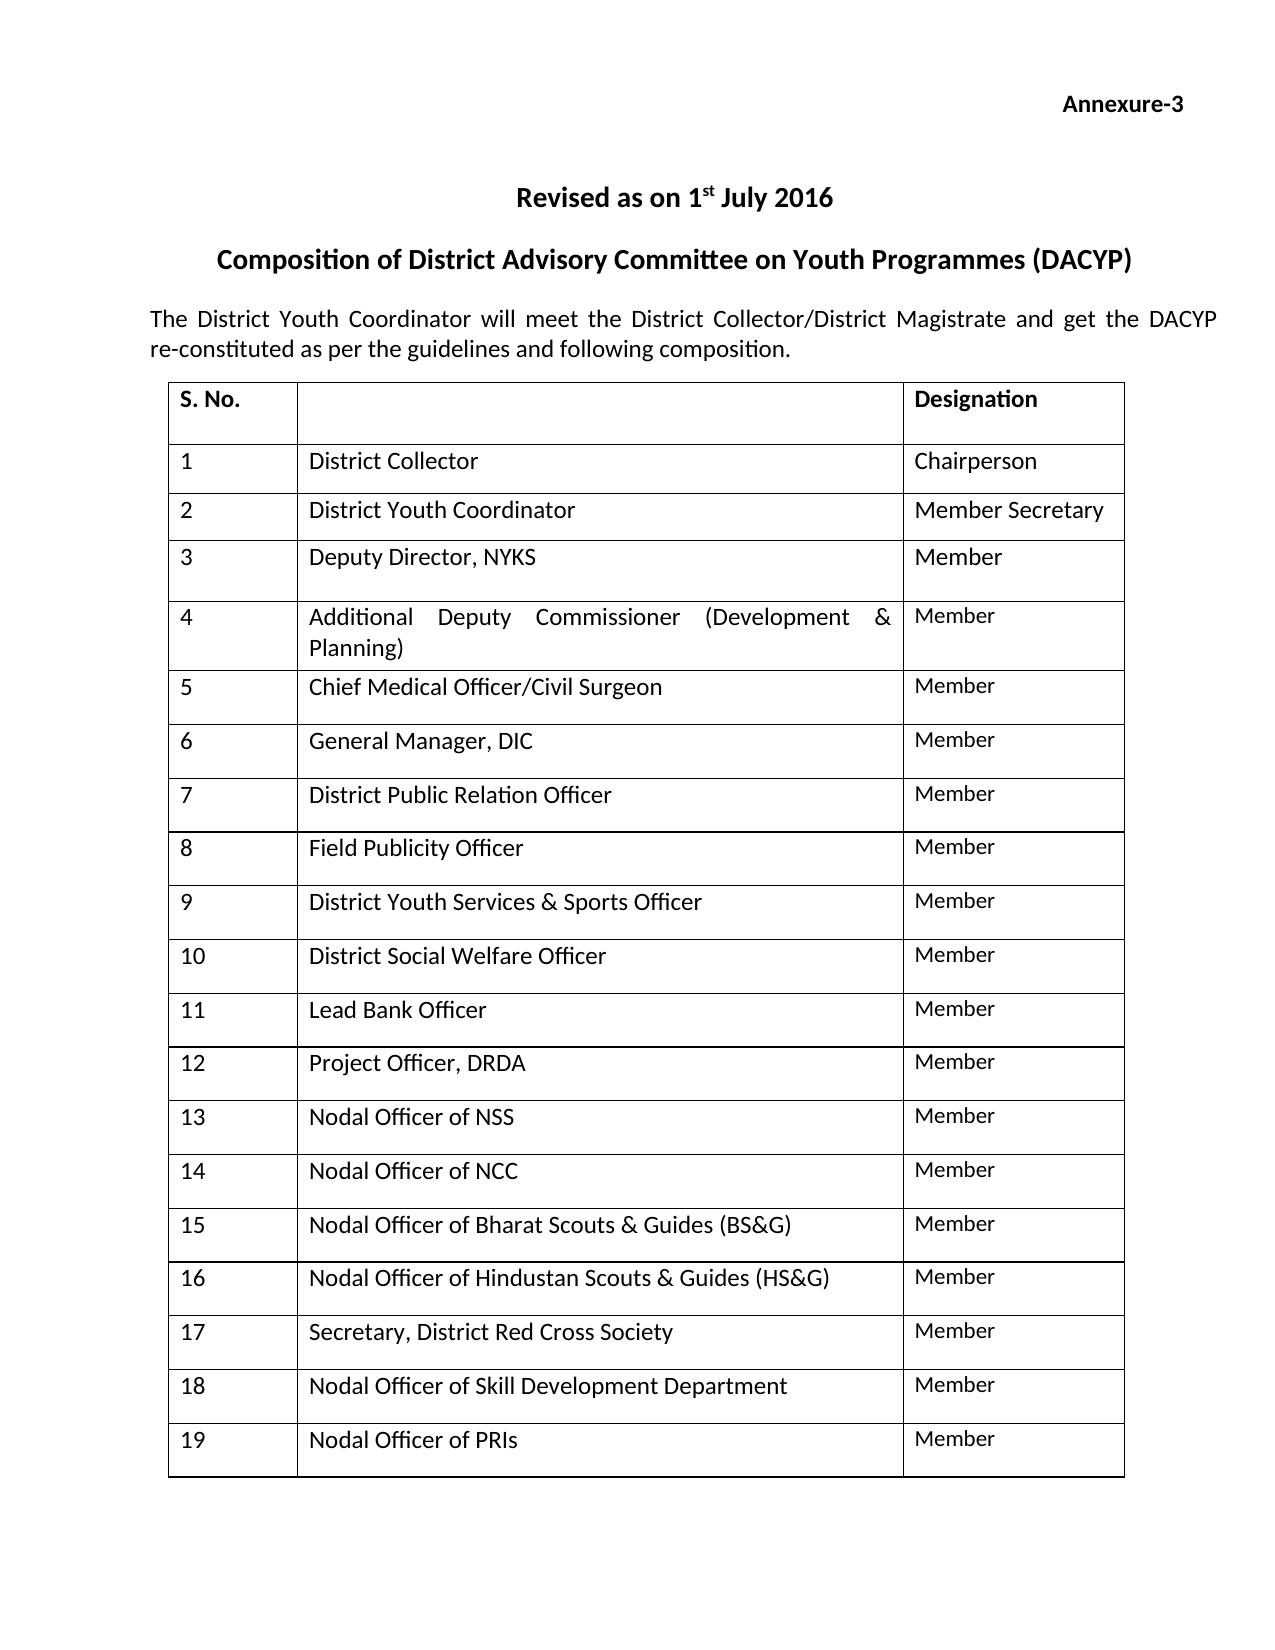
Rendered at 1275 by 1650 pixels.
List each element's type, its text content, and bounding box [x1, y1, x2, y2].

table_cell Member [904, 1209, 1124, 1261]
table_cell Member [904, 779, 1124, 831]
table_header [298, 383, 903, 444]
table_cell 8 [169, 833, 297, 885]
table_cell District Social Welfare Officer [298, 940, 903, 993]
table_cell 9 [169, 886, 297, 939]
table_cell Chairperson [904, 445, 1124, 493]
table_cell Member [904, 886, 1124, 939]
table_cell Member [904, 602, 1124, 670]
table_cell Additional Deputy Commissioner (Development & Planning) [298, 602, 903, 670]
table_cell 15 [169, 1209, 297, 1261]
table_cell District Youth Services & Sports Officer [298, 886, 903, 939]
text Annexure-3 [150, 89, 1184, 119]
table_cell Member Secretary [904, 494, 1124, 540]
table_header S. No. [169, 383, 297, 444]
table_header Designation [904, 383, 1124, 444]
table_cell Nodal Officer of Bharat Scouts & Guides (BS&G) [298, 1209, 903, 1261]
text The District Youth Coordinator will meet the District Collector/District Magistrate and get the DACYP re-constituted as per the guidelines and following composition. [150, 303, 1219, 364]
table_cell 5 [169, 671, 297, 724]
table_cell District Public Relation Officer [298, 779, 903, 831]
table_cell Member [904, 1424, 1124, 1476]
table_cell Member [904, 940, 1124, 993]
text Revised as on 1st July 2016 [150, 179, 1199, 215]
table_cell Member [904, 1155, 1124, 1208]
table_cell 12 [169, 1048, 297, 1100]
table_cell 3 [169, 541, 297, 601]
table_cell 14 [169, 1155, 297, 1208]
table_cell Member [904, 1101, 1124, 1154]
table_cell Nodal Officer of PRIs [298, 1424, 903, 1476]
table_cell Member [904, 541, 1124, 601]
table_cell Lead Bank Officer [298, 994, 903, 1046]
table_cell 19 [169, 1424, 297, 1476]
table_cell 16 [169, 1263, 297, 1315]
table_cell District Youth Coordinator [298, 494, 903, 540]
table_cell Deputy Director, NYKS [298, 541, 903, 601]
table_cell Nodal Officer of Skill Development Department [298, 1370, 903, 1423]
table_cell Member [904, 994, 1124, 1046]
table_cell Project Officer, DRDA [298, 1048, 903, 1100]
table_cell Nodal Officer of NSS [298, 1101, 903, 1154]
table_cell Member [904, 1316, 1124, 1369]
table_cell 2 [169, 494, 297, 540]
text Composition of District Advisory Committee on Youth Programmes (DACYP) [150, 241, 1199, 277]
table_cell District Collector [298, 445, 903, 493]
table_cell 1 [169, 445, 297, 493]
table_cell Chief Medical Officer/Civil Surgeon [298, 671, 903, 724]
table_cell General Manager, DIC [298, 725, 903, 778]
table_cell Member [904, 671, 1124, 724]
table_cell Member [904, 725, 1124, 778]
table_cell 17 [169, 1316, 297, 1369]
table_cell 6 [169, 725, 297, 778]
table_cell Field Publicity Officer [298, 833, 903, 885]
table_cell Member [904, 1263, 1124, 1315]
table_cell Member [904, 833, 1124, 885]
table_cell Secretary, District Red Cross Society [298, 1316, 903, 1369]
table_cell Nodal Officer of NCC [298, 1155, 903, 1208]
table_cell 10 [169, 940, 297, 993]
table_cell Member [904, 1048, 1124, 1100]
table_cell 4 [169, 602, 297, 670]
table_cell 13 [169, 1101, 297, 1154]
table_cell 7 [169, 779, 297, 831]
table_cell 11 [169, 994, 297, 1046]
table_cell Member [904, 1370, 1124, 1423]
table_cell Nodal Officer of Hindustan Scouts & Guides (HS&G) [298, 1263, 903, 1315]
table_cell 18 [169, 1370, 297, 1423]
